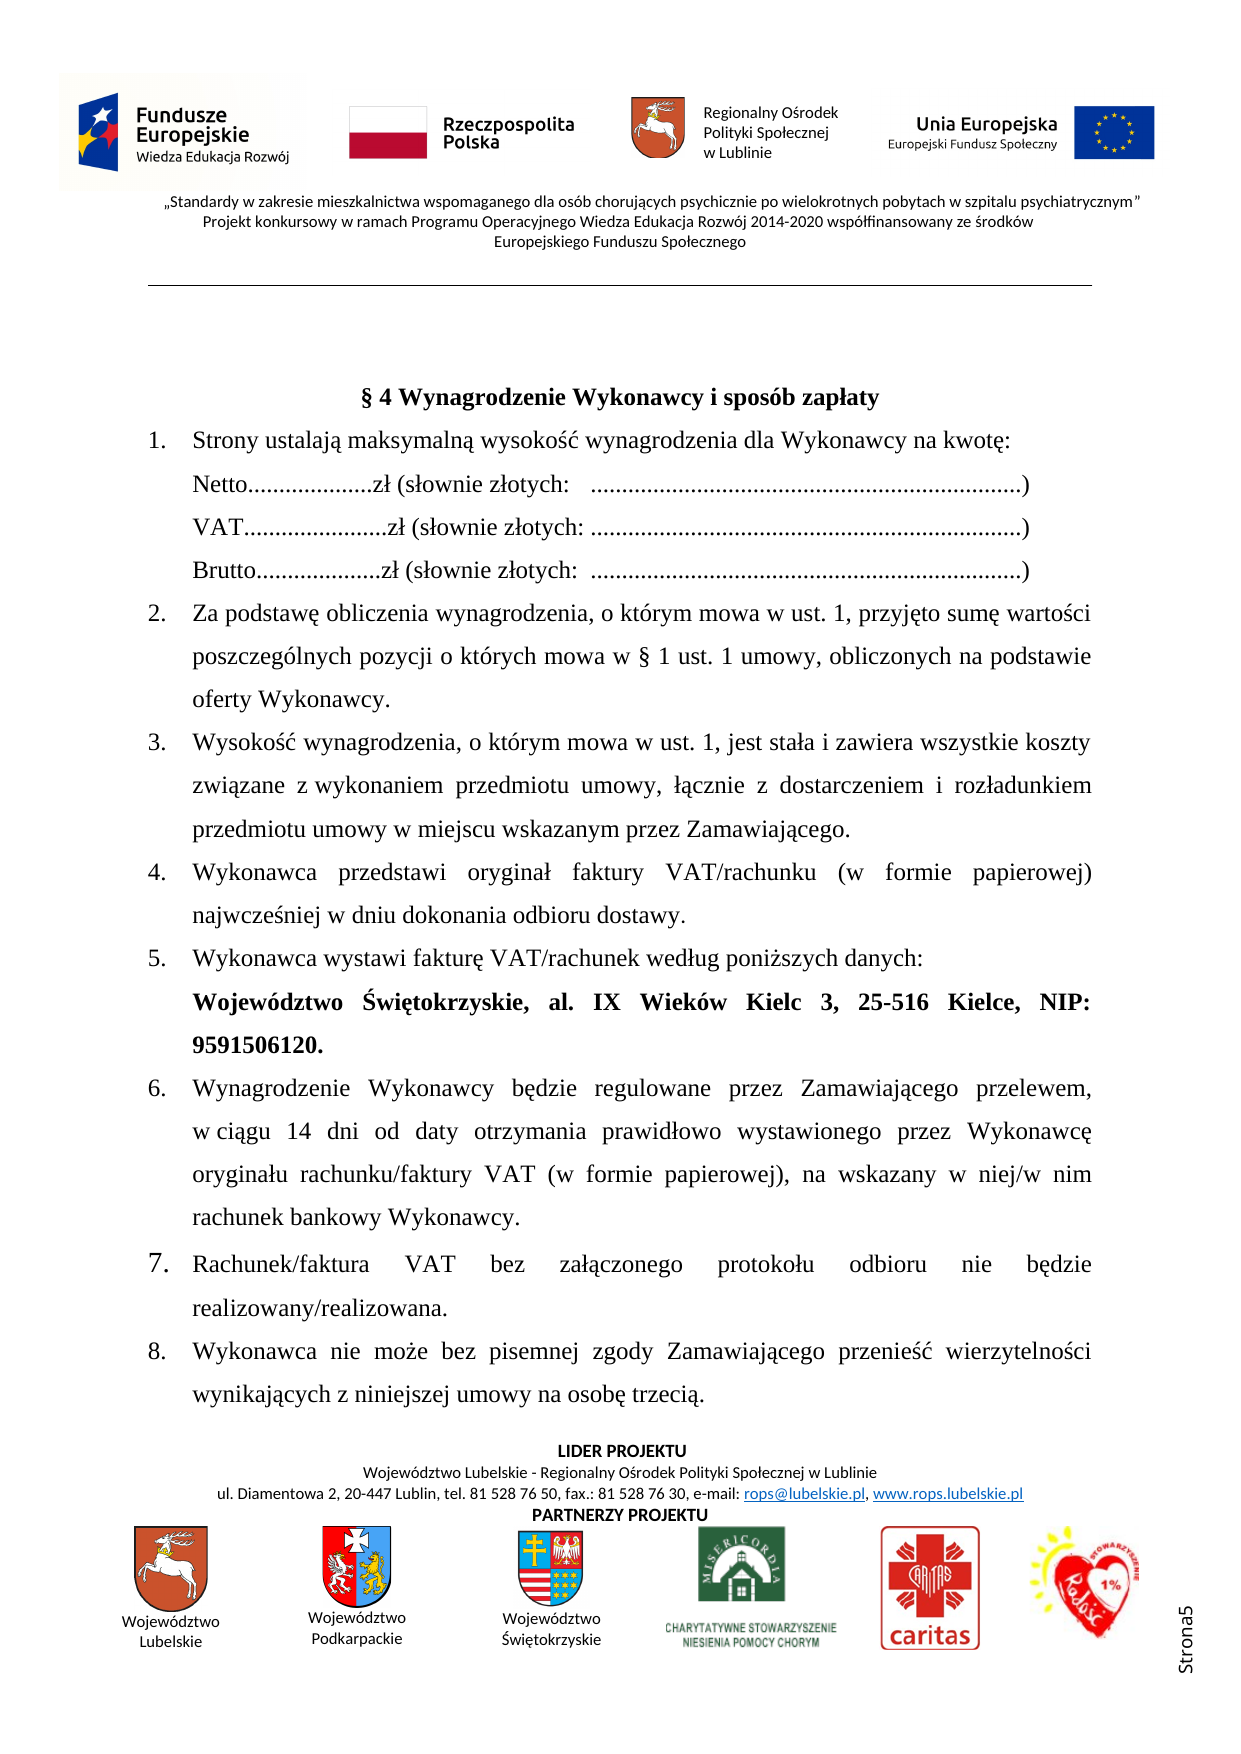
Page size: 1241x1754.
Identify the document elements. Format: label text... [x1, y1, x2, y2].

list Rachunek/faktura VAT bez załączonego protokołu odbioru nie będzie realizowany/realizowana. [148, 1245, 1092, 1322]
picture [513, 1526, 590, 1609]
text § 4 Wynagrodzenie Wykonawcy i sposób zapłaty [148, 382, 1092, 411]
text Netto....................zł (słownie złotych: .....................................................................) [192, 469, 1092, 497]
picture [871, 88, 1171, 177]
list Wykonawca nie może bez pisemnej zgody Zamawiającego przenieść wierzytelności wynikających z niniejszej umowy na osobę trzecią. [148, 1336, 1092, 1408]
picture [1029, 1526, 1139, 1640]
picture [134, 1526, 208, 1612]
list Wykonawca wystawi fakturę VAT/rachunek według poniższych danych: [148, 943, 1092, 972]
picture [631, 97, 685, 157]
text Województwo Świętokrzyskie, al. IX Wieków Kielc 3, 25-516 Kielce, NIP: 9591506120. [148, 987, 1092, 1058]
picture [332, 89, 591, 176]
list Wynagrodzenie Wykonawcy będzie regulowane przez Zamawiającego przelewem, w ciągu 14 dni od daty otrzymania prawidłowo wystawionego przez Wykonawcę oryginału rachunku/faktury VAT (w formie papierowej), na wskazany w niej/w nim rachunek bankowy Wykonawcy. [148, 1073, 1092, 1231]
text Brutto....................zł (słownie złotych: .....................................................................) [192, 555, 1092, 584]
list Za podstawę obliczenia wynagrodzenia, o którym mowa w ust. 1, przyjęto sumę wartości poszczególnych pozycji o których mowa w § 1 ust. 1 umowy, obliczonych na podstawie oferty Wykonawcy. [148, 598, 1092, 713]
picture [879, 1526, 981, 1650]
list Strony ustalają maksymalną wysokość wynagrodzenia dla Wykonawcy na kwotę: [148, 426, 1092, 454]
picture [666, 1526, 840, 1650]
list Wysokość wynagrodzenia, o którym mowa w ust. 1, jest stała i zawiera wszystkie koszty związane z wykonaniem przedmiotu umowy, łącznie z dostarczeniem i rozładunkiem przedmiotu umowy w miejscu wskazanym przez Zamawiającego. [148, 727, 1092, 842]
picture [322, 1526, 392, 1608]
text VAT.......................zł (słownie złotych: .....................................................................) [192, 512, 1092, 541]
list Wykonawca przedstawi oryginał faktury VAT/rachunku (w formie papierowej) najwcześniej w dniu dokonania odbioru dostawy. [148, 857, 1092, 929]
picture [59, 73, 308, 191]
